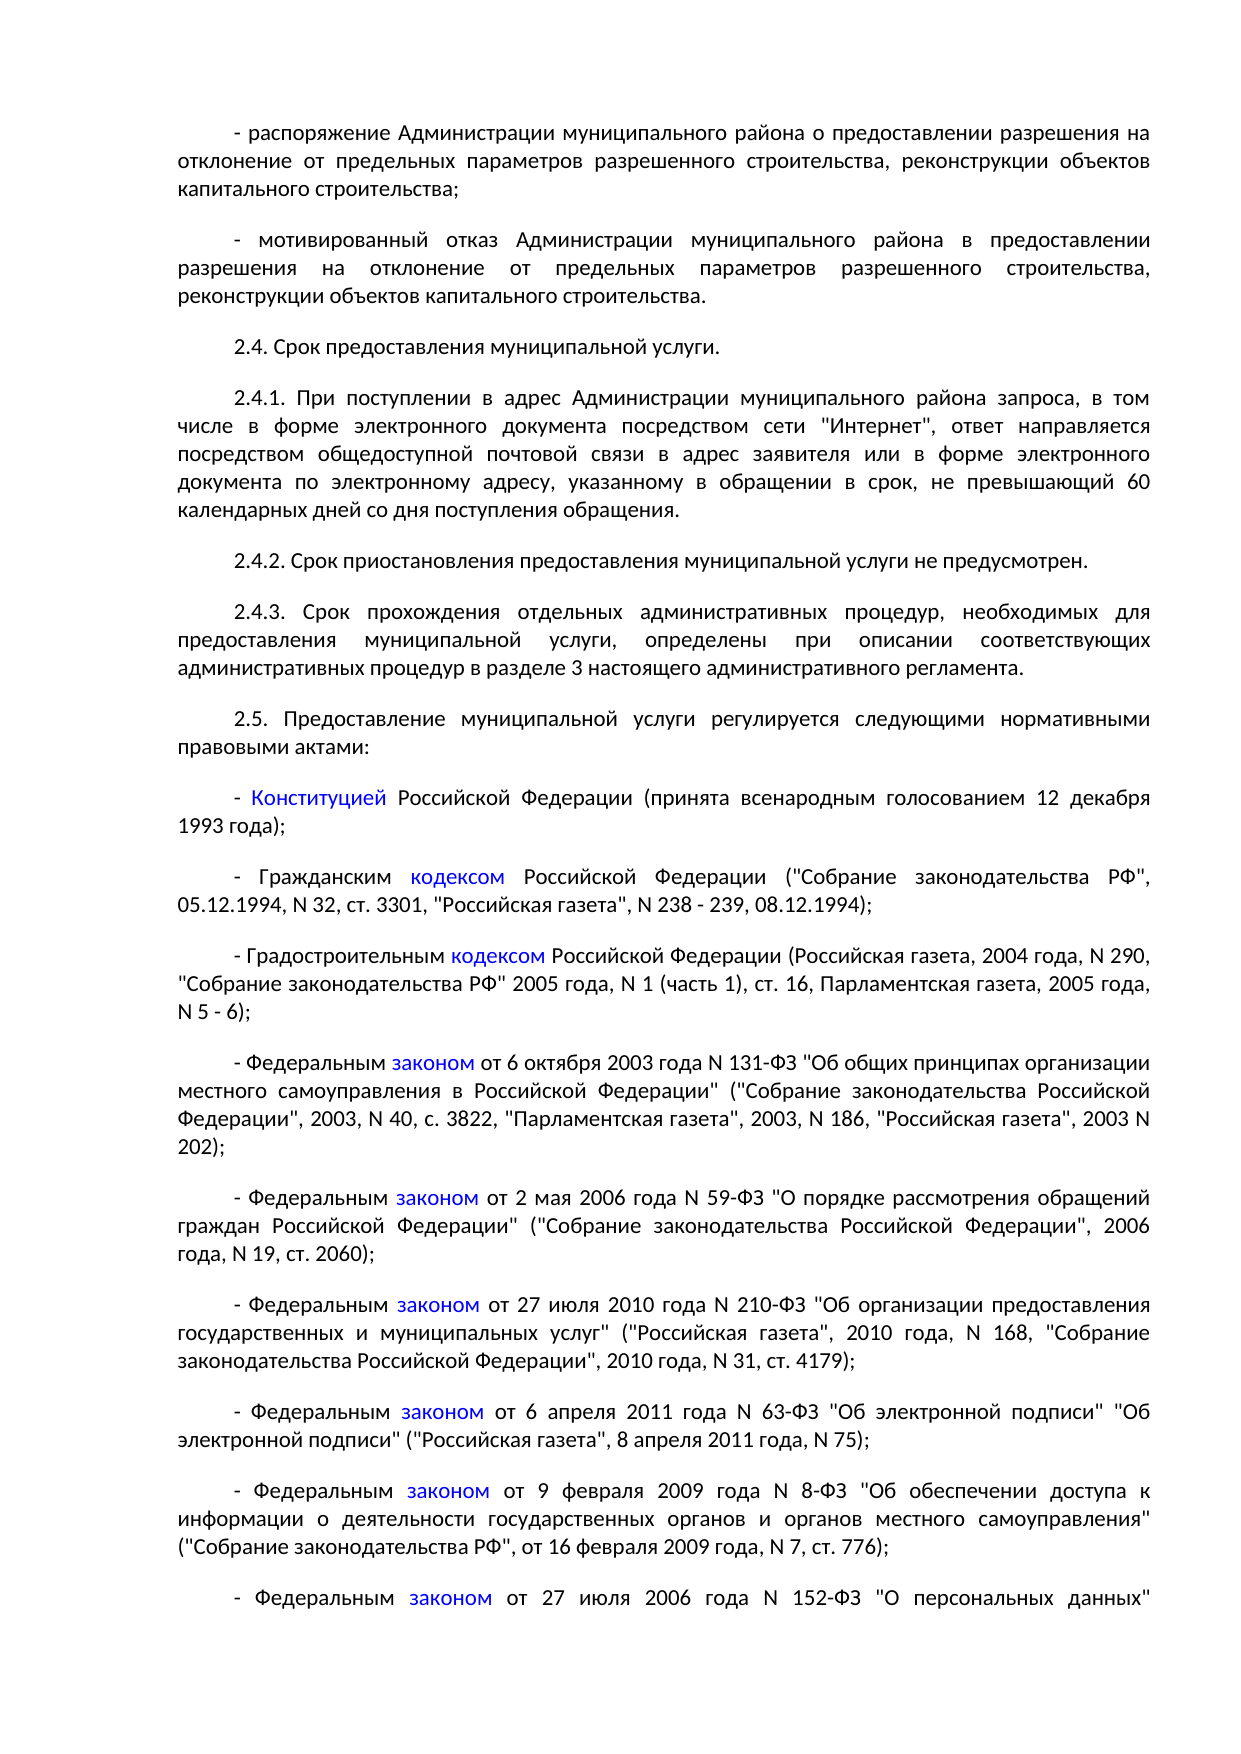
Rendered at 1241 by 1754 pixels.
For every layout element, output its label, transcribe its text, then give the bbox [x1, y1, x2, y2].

text 2.4.2. Срок приостановления предоставления муниципальной услуги не предусмотрен. [177, 546, 1152, 574]
text - Федеральным законом от 27 июля 2010 года N 210-ФЗ "Об организации предоставления государственных и муниципальных услуг" ("Российская газета", 2010 года, N 168, "Собрание законодательства Российской Федерации", 2010 года, N 31, ст. 4179); [177, 1290, 1152, 1374]
text - Градостроительным кодексом Российской Федерации (Российская газета, 2004 года, N 290, "Собрание законодательства РФ" 2005 года, N 1 (часть 1), ст. 16, Парламентская газета, 2005 года, N 5 - 6); [177, 941, 1152, 1025]
text - Гражданским кодексом Российской Федерации ("Собрание законодательства РФ", 05.12.1994, N 32, ст. 3301, "Российская газета", N 238 - 239, 08.12.1994); [177, 862, 1152, 918]
text 2.5. Предоставление муниципальной услуги регулируется следующими нормативными правовыми актами: [177, 704, 1152, 760]
text 2.4.3. Срок прохождения отдельных административных процедур, необходимых для предоставления муниципальной услуги, определены при описании соответствующих административных процедур в разделе 3 настоящего административного регламента. [177, 597, 1152, 681]
text - распоряжение Администрации муниципального района о предоставлении разрешения на отклонение от предельных параметров разрешенного строительства, реконструкции объектов капитального строительства; [177, 118, 1152, 202]
text - Федеральным законом от 2 мая 2006 года N 59-ФЗ "О порядке рассмотрения обращений граждан Российской Федерации" ("Собрание законодательства Российской Федерации", 2006 года, N 19, ст. 2060); [177, 1183, 1152, 1267]
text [177, 1583, 1152, 1611]
text 2.4.1. При поступлении в адрес Администрации муниципального района запроса, в том числе в форме электронного документа посредством сети "Интернет", ответ направляется посредством общедоступной почтовой связи в адрес заявителя или в форме электронного документа по электронному адресу, указанному в обращении в срок, не превышающий 60 календарных дней со дня поступления обращения. [177, 383, 1152, 523]
text - Федеральным законом от 6 октября 2003 года N 131-ФЗ "Об общих принципах организации местного самоуправления в Российской Федерации" ("Собрание законодательства Российской Федерации", 2003, N 40, с. 3822, "Парламентская газета", 2003, N 186, "Российская газета", 2003 N 202); [177, 1048, 1152, 1160]
text 2.4. Срок предоставления муниципальной услуги. [177, 332, 1152, 360]
text - Конституцией Российской Федерации (принята всенародным голосованием 12 декабря 1993 года); [177, 783, 1152, 839]
text - Федеральным законом от 9 февраля 2009 года N 8-ФЗ "Об обеспечении доступа к информации о деятельности государственных органов и органов местного самоуправления" ("Собрание законодательства РФ", от 16 февраля 2009 года, N 7, ст. 776); [177, 1476, 1152, 1560]
text - Федеральным законом от 6 апреля 2011 года N 63-ФЗ "Об электронной подписи" "Об электронной подписи" ("Российская газета", 8 апреля 2011 года, N 75); [177, 1397, 1152, 1453]
text - мотивированный отказ Администрации муниципального района в предоставлении разрешения на отклонение от предельных параметров разрешенного строительства, реконструкции объектов капитального строительства. [177, 225, 1152, 309]
